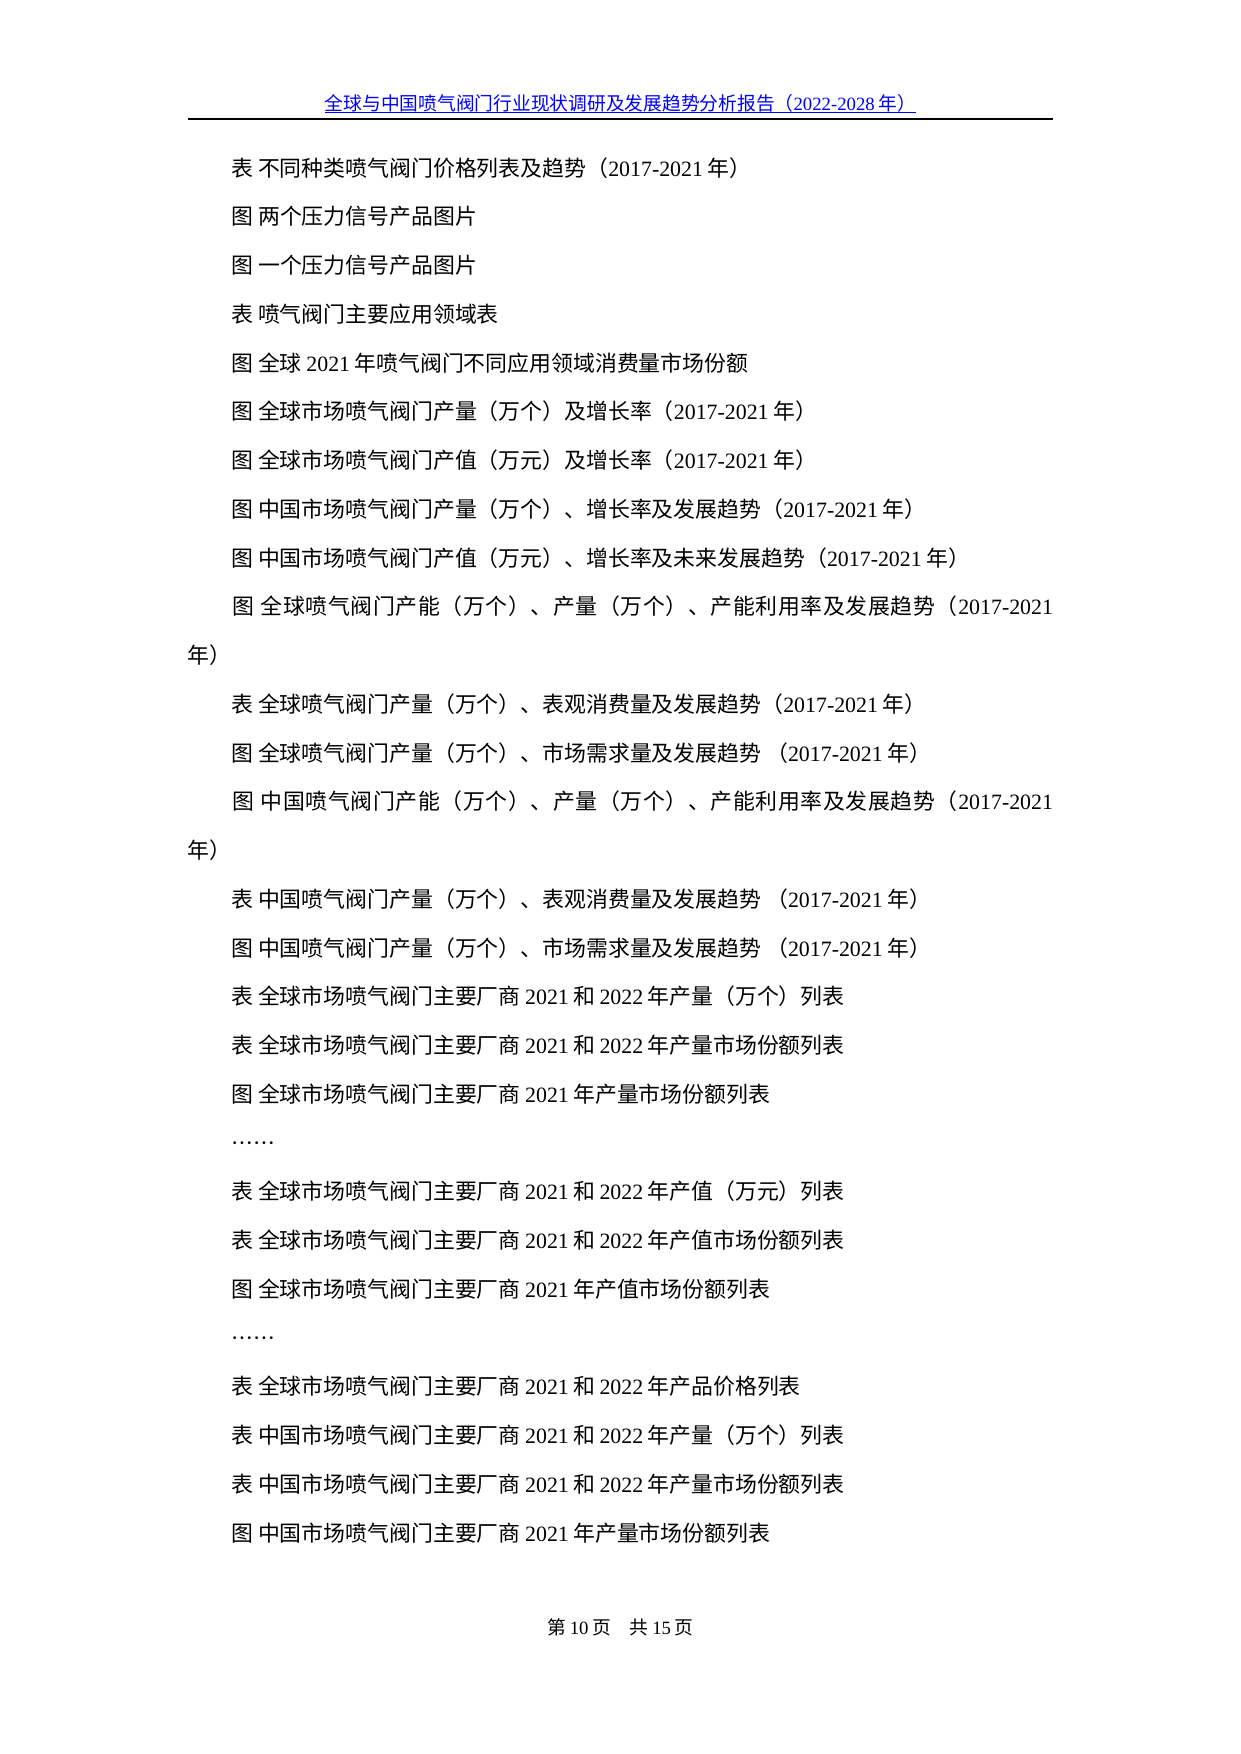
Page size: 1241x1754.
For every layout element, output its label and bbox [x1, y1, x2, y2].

text [187, 150, 1053, 1548]
